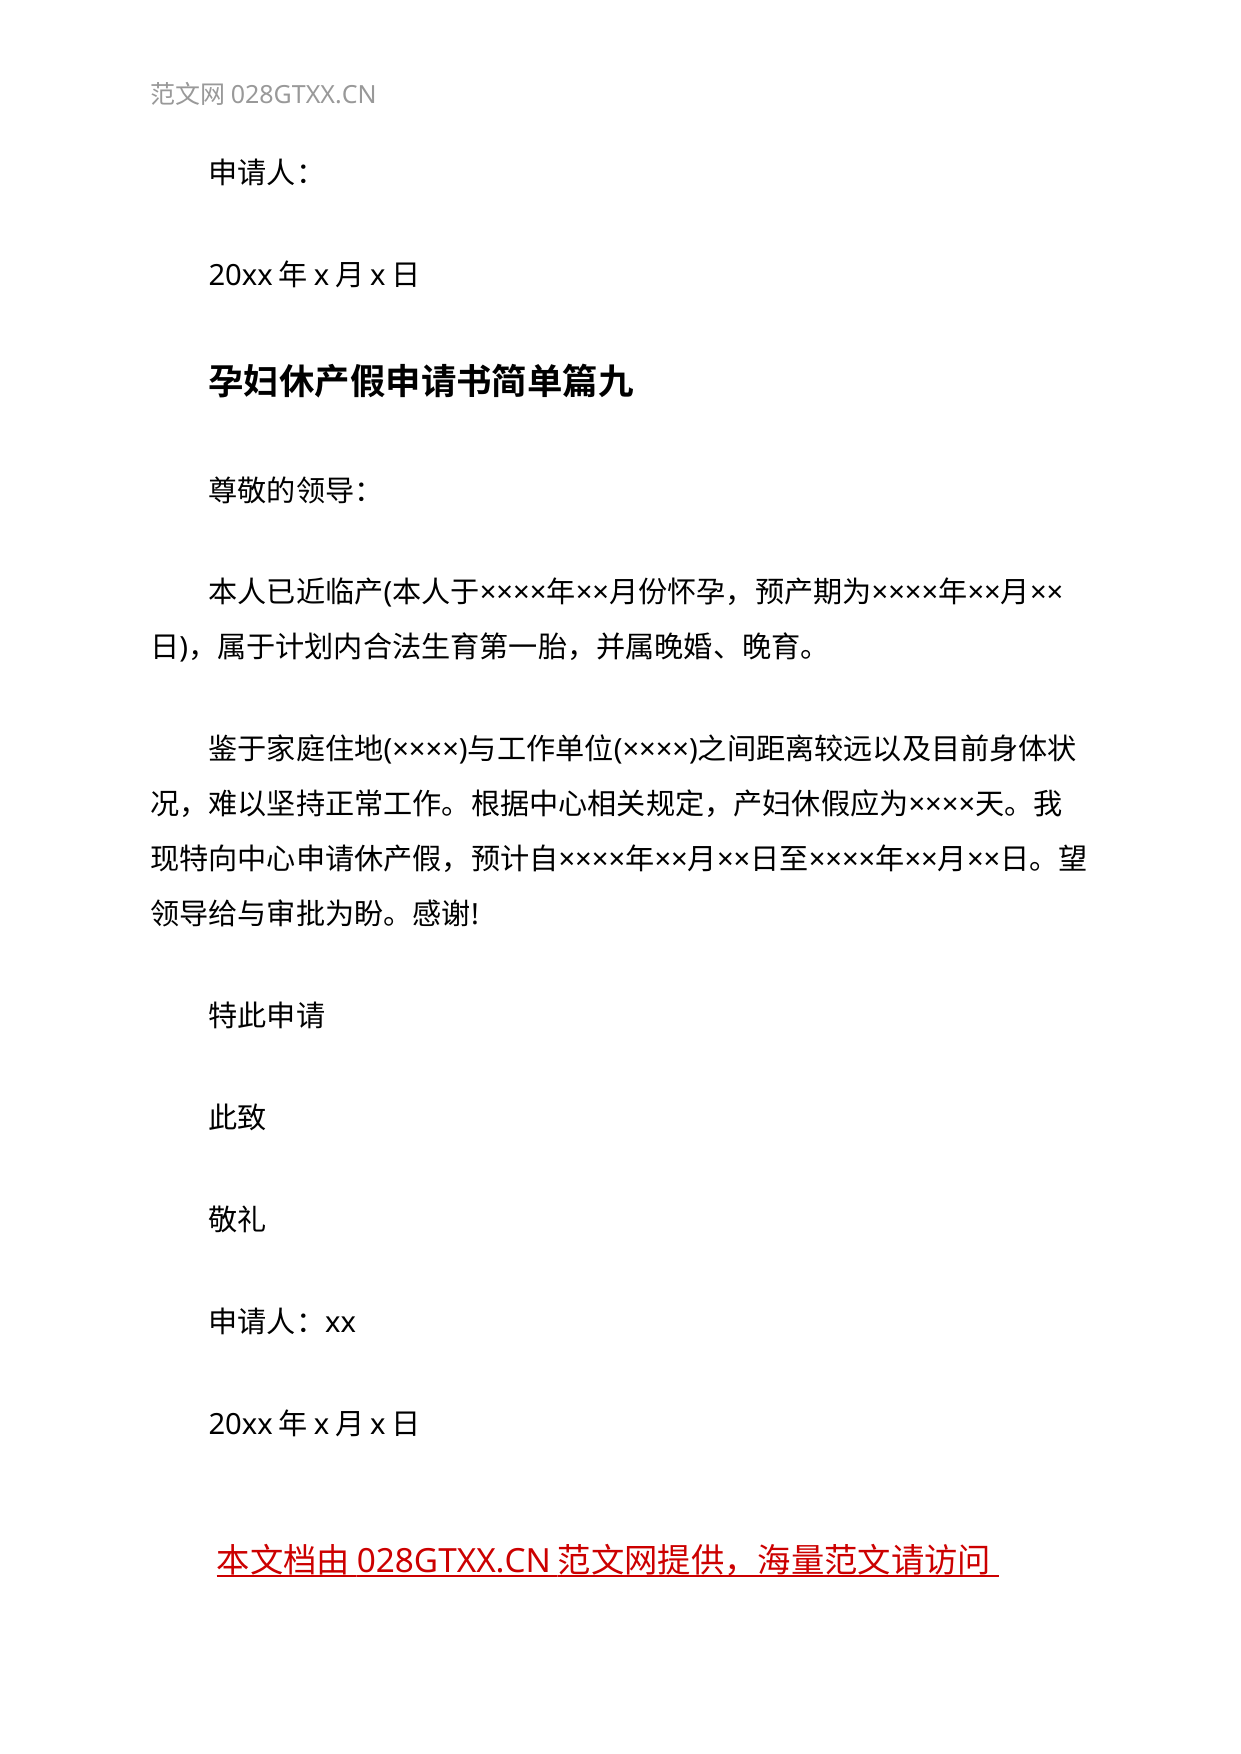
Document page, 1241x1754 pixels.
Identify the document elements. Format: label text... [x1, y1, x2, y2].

text 20xx年x月x日 [150, 1400, 1090, 1443]
text 特此申请 [150, 993, 1090, 1035]
text 尊敬的领导： [150, 467, 1090, 509]
text 孕妇休产假申请书简单篇九 [150, 354, 1090, 405]
text 申请人：xx [150, 1298, 1090, 1341]
text 敬礼 [150, 1196, 1090, 1239]
text 本人已近临产(本人于××××年××月份怀孕，预产期为××××年××月××日)，属于计划内合法生育第一胎，并属晚婚、晚育。 [150, 569, 1090, 666]
text 此致 [150, 1095, 1090, 1137]
text 鉴于家庭住地(××××)与工作单位(××××)之间距离较远以及目前身体状况，难以坚持正常工作。根据中心相关规定，产妇休假应为××××天。我现特向中心申请休产假，预计自××××年××月××日至××××年××月××日。望领导给与审批为盼。感谢! [150, 726, 1090, 933]
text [150, 1533, 1090, 1582]
text 申请人： [150, 150, 1090, 192]
text 20xx年x月x日 [150, 252, 1090, 294]
